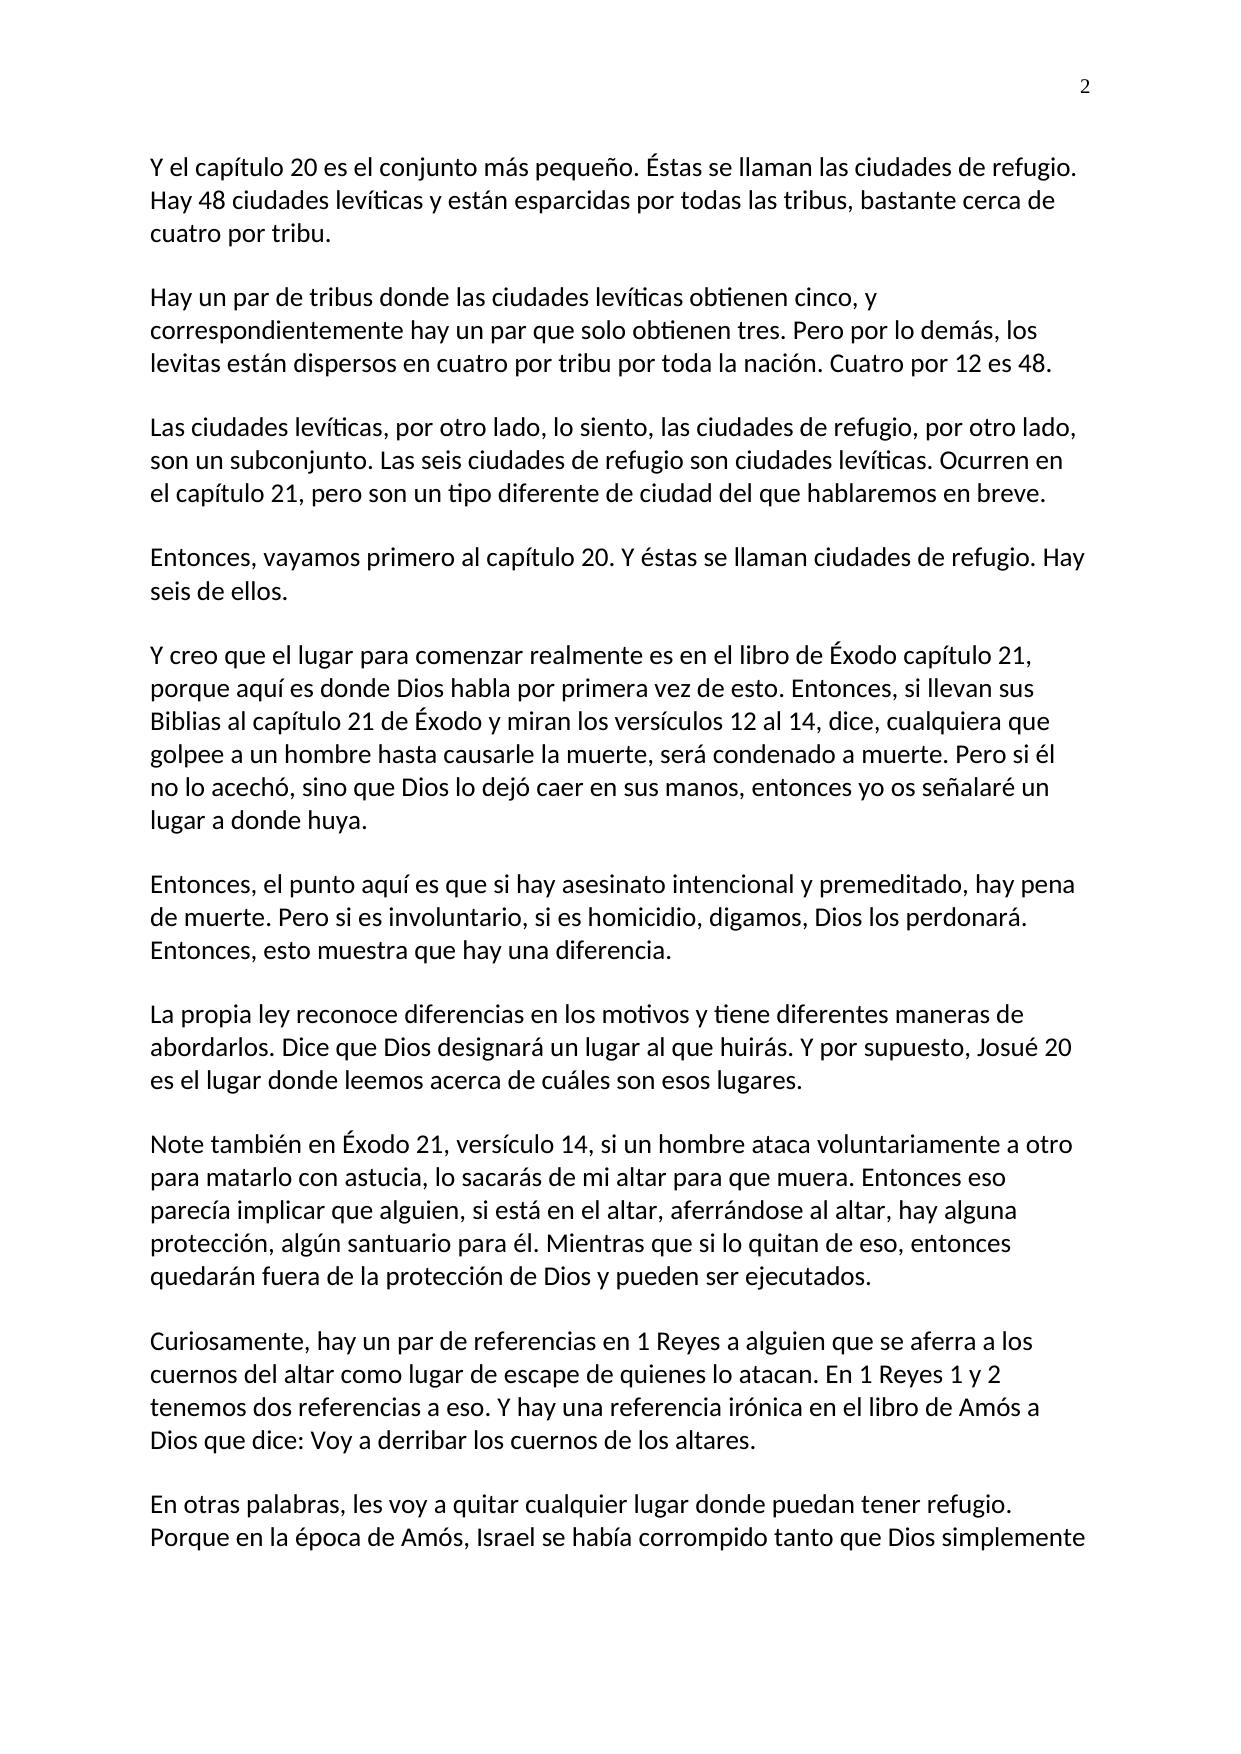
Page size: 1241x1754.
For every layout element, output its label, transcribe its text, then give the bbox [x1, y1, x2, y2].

text Entonces, el punto aquí es que si hay asesinato intencional y premeditado, hay pena de muerte. Pero si es involuntario, si es homicidio, digamos, Dios los perdonará. Entonces, esto muestra que hay una diferencia. [150, 867, 1090, 966]
text Las ciudades levíticas, por otro lado, lo siento, las ciudades de refugio, por otro lado, son un subconjunto. Las seis ciudades de refugio son ciudades levíticas. Ocurren en el capítulo 21, pero son un tipo diferente de ciudad del que hablaremos en breve. [150, 410, 1090, 509]
text La propia ley reconoce diferencias en los motivos y tiene diferentes maneras de abordarlos. Dice que Dios designará un lugar al que huirás. Y por supuesto, Josué 20 es el lugar donde leemos acerca de cuáles son esos lugares. [150, 997, 1090, 1096]
text Y creo que el lugar para comenzar realmente es en el libro de Éxodo capítulo 21, porque aquí es donde Dios habla por primera vez de esto. Entonces, si llevan sus Biblias al capítulo 21 de Éxodo y miran los versículos 12 al 14, dice, cualquiera que golpee a un hombre hasta causarle la muerte, será condenado a muerte. Pero si él no lo acechó, sino que Dios lo dejó caer en sus manos, entonces yo os señalaré un lugar a donde huya. [150, 638, 1090, 836]
text Curiosamente, hay un par de referencias en 1 Reyes a alguien que se aferra a los cuernos del altar como lugar de escape de quienes lo atacan. En 1 Reyes 1 y 2 tenemos dos referencias a eso. Y hay una referencia irónica en el libro de Amós a Dios que dice: Voy a derribar los cuernos de los altares. [150, 1324, 1090, 1456]
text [150, 1487, 1090, 1553]
text Entonces, vayamos primero al capítulo 20. Y éstas se llaman ciudades de refugio. Hay seis de ellos. [150, 541, 1090, 607]
text Hay un par de tribus donde las ciudades levíticas obtienen cinco, y correspondientemente hay un par que solo obtienen tres. Pero por lo demás, los levitas están dispersos en cuatro por tribu por toda la nación. Cuatro por 12 es 48. [150, 280, 1090, 379]
text Note también en Éxodo 21, versículo 14, si un hombre ataca voluntariamente a otro para matarlo con astucia, lo sacarás de mi altar para que muera. Entonces eso parecía implicar que alguien, si está en el altar, aferrándose al altar, hay alguna protección, algún santuario para él. Mientras que si lo quitan de eso, entonces quedarán fuera de la protección de Dios y pueden ser ejecutados. [150, 1127, 1090, 1293]
text Y el capítulo 20 es el conjunto más pequeño. Éstas se llaman las ciudades de refugio. Hay 48 ciudades levíticas y están esparcidas por todas las tribus, bastante cerca de cuatro por tribu. [150, 150, 1090, 249]
